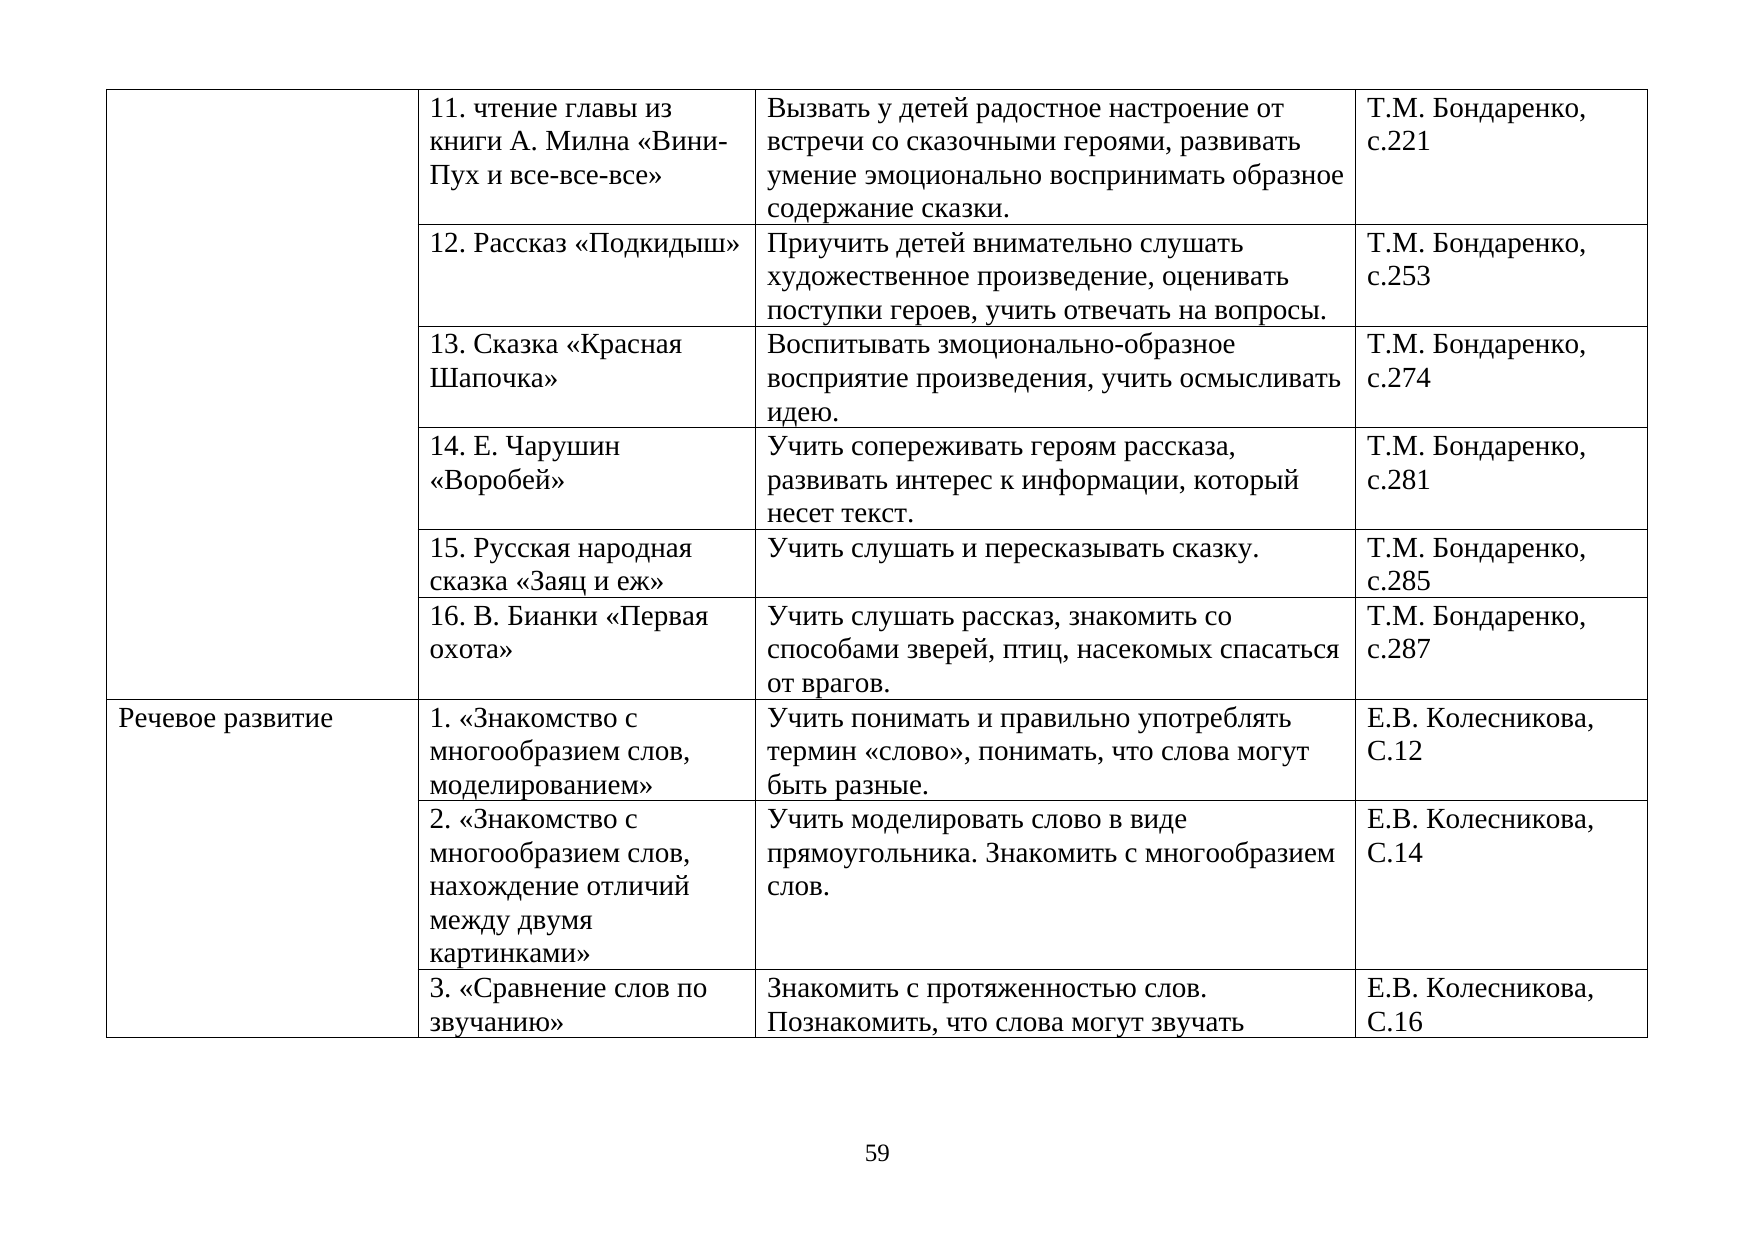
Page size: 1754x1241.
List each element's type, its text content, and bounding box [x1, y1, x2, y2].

table_cell Воспитывать змоционально-образное восприятие произведения, учить осмысливать идею. [756, 327, 1355, 427]
table_cell Т.М. Бондаренко, с.287 [1356, 598, 1647, 699]
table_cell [419, 970, 755, 1037]
table_cell Т.М. Бондаренко, с.253 [1356, 225, 1647, 326]
table_cell Учить сопереживать героям рассказа, развивать интерес к информации, который несет текст. [756, 428, 1355, 529]
table_cell 12. Рассказ «Подкидыш» [419, 225, 755, 326]
table_cell Т.М. Бондаренко, с.281 [1356, 428, 1647, 529]
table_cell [756, 970, 1355, 1037]
table_cell Учить слушать рассказ, знакомить со способами зверей, птиц, насекомых спасаться от врагов. [756, 598, 1355, 699]
table_cell 13. Сказка «Красная Шапочка» [419, 327, 755, 427]
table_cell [1356, 970, 1647, 1037]
table_cell 14. Е. Чарушин «Воробей» [419, 428, 755, 529]
table_cell Вызвать у детей радостное настроение от встречи со сказочными героями, развивать умение эмоционально воспринимать образное содержание сказки. [756, 90, 1355, 224]
table_cell Т.М. Бондаренко, с.274 [1356, 327, 1647, 427]
table_cell 16. В. Бианки «Первая охота» [419, 598, 755, 699]
table_cell Т.М. Бондаренко, с.221 [1356, 90, 1647, 224]
table_cell 1. «Знакомство с многообразием слов, моделированием» [419, 700, 755, 800]
table_cell Т.М. Бондаренко, с.285 [1356, 530, 1647, 597]
table_cell Учить моделировать слово в виде прямоугольника. Знакомить с многообразием слов. [756, 801, 1355, 969]
table_cell Приучить детей внимательно слушать художественное произведение, оценивать поступки героев, учить отвечать на вопросы. [756, 225, 1355, 326]
table_cell Речевое развитие [107, 700, 418, 1037]
table_cell Учить понимать и правильно употреблять термин «слово», понимать, что слова могут быть разные. [756, 700, 1355, 800]
table_cell Учить слушать и пересказывать сказку. [756, 530, 1355, 597]
table_cell 11. чтение главы из книги А. Милна «Вини-Пух и все-все-все» [419, 90, 755, 224]
table_cell 15. Русская народная сказка «Заяц и еж» [419, 530, 755, 597]
table_cell Е.В. Колесникова, С.12 [1356, 700, 1647, 800]
table_cell 2. «Знакомство с многообразием слов, нахождение отличий между двумя картинками» [419, 801, 755, 969]
table_cell Е.В. Колесникова, С.14 [1356, 801, 1647, 969]
